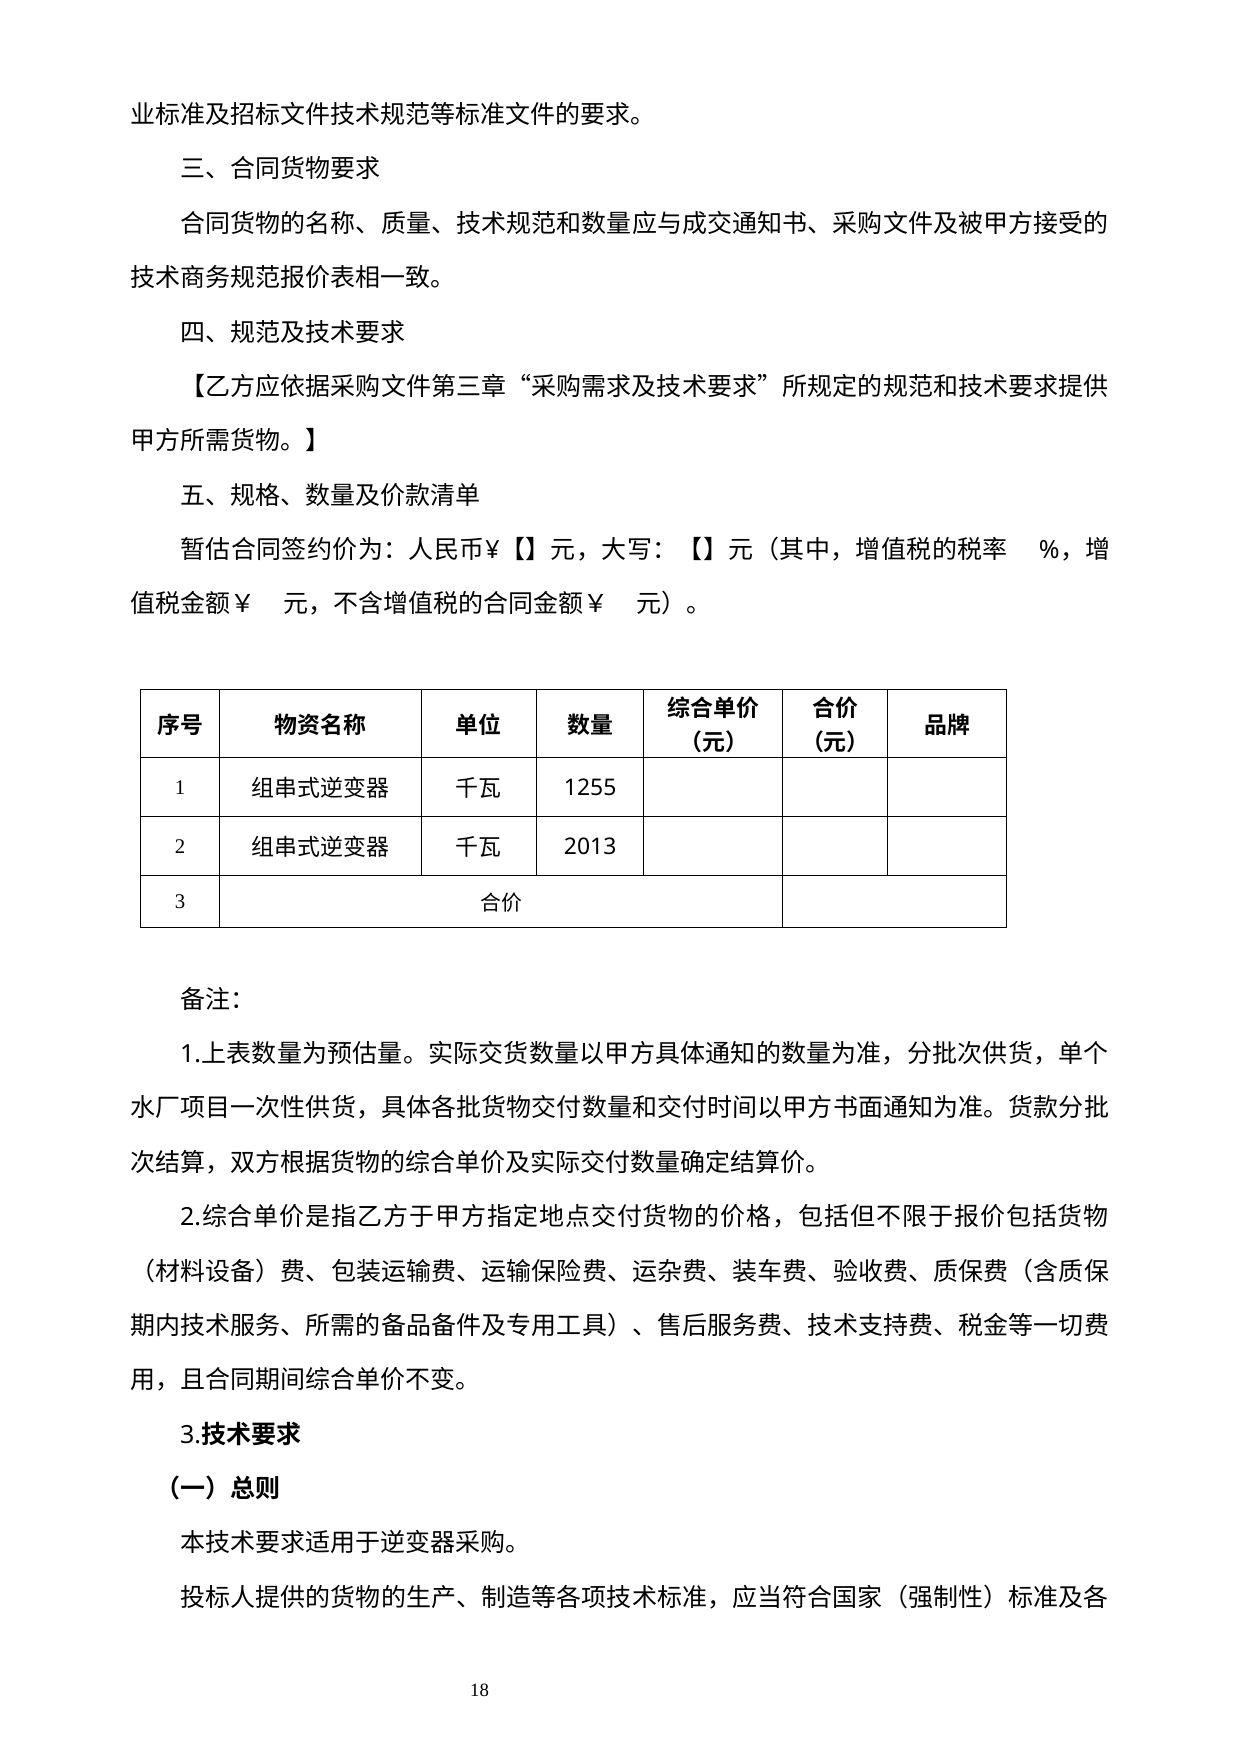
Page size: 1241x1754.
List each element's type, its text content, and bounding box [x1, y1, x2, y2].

table_header 品牌 [888, 690, 1006, 757]
table_header 数量 [537, 690, 643, 757]
text 1.上表数量为预估量。实际交货数量以甲方具体通知的数量为准，分批次供货，单个水厂项目一次性供货，具体各批货物交付数量和交付时间以甲方书面通知为准。货款分批次结算，双方根据货物的综合单价及实际交付数量确定结算价。 [130, 1033, 1110, 1178]
text 本技术要求适用于逆变器采购。 [130, 1523, 1110, 1559]
table_cell [783, 817, 887, 874]
table_cell 组串式逆变器 [220, 817, 421, 874]
list 3.技术要求 [130, 1414, 1110, 1450]
text 备注： [130, 979, 1110, 1015]
table_cell 组串式逆变器 [220, 758, 421, 816]
table_header 单位 [422, 690, 536, 757]
text 四、规范及技术要求 [130, 312, 1110, 348]
table_cell [644, 758, 782, 816]
table_cell [783, 758, 887, 816]
table_header 物资名称 [220, 690, 421, 757]
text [130, 1577, 1110, 1613]
table_header 综合单价（元） [644, 690, 782, 757]
text 【乙方应依据采购文件第三章“采购需求及技术要求”所规定的规范和技术要求提供甲方所需货物。】 [130, 366, 1110, 457]
table_header 合价 （元） [783, 690, 887, 757]
table_header 序号 [141, 690, 219, 757]
table_cell 合价 [220, 876, 782, 927]
text 2.综合单价是指乙方于甲方指定地点交付货物的价格，包括但不限于报价包括货物（材料设备）费、包装运输费、运输保险费、运杂费、装车费、验收费、质保费（含质保期内技术服务、所需的备品备件及专用工具）、售后服务费、技术支持费、税金等一切费用，且合同期间综合单价不变。 [130, 1197, 1110, 1396]
table_cell 1255 [537, 758, 643, 816]
table_cell 2013 [537, 817, 643, 874]
table_cell [644, 817, 782, 874]
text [130, 94, 1110, 131]
text （一）总则 [130, 1468, 1110, 1505]
table_cell [888, 758, 1006, 816]
table_cell 2 [141, 817, 219, 874]
table_cell 3 [141, 876, 219, 927]
text 合同货物的名称、质量、技术规范和数量应与成交通知书、采购文件及被甲方接受的技术商务规范报价表相一致。 [130, 203, 1110, 294]
table_cell 千瓦 [422, 758, 536, 816]
text 三、合同货物要求 [130, 149, 1110, 185]
table_cell 千瓦 [422, 817, 536, 874]
table_cell 1 [141, 758, 219, 816]
text 暂估合同签约价为：人民币¥【】元，大写：【】元（其中，增值税的税率 %，增值税金额￥ 元，不含增值税的合同金额￥ 元）。 [130, 529, 1110, 620]
table_cell [783, 876, 1006, 927]
table_cell [888, 817, 1006, 874]
text 五、规格、数量及价款清单 [130, 475, 1110, 511]
